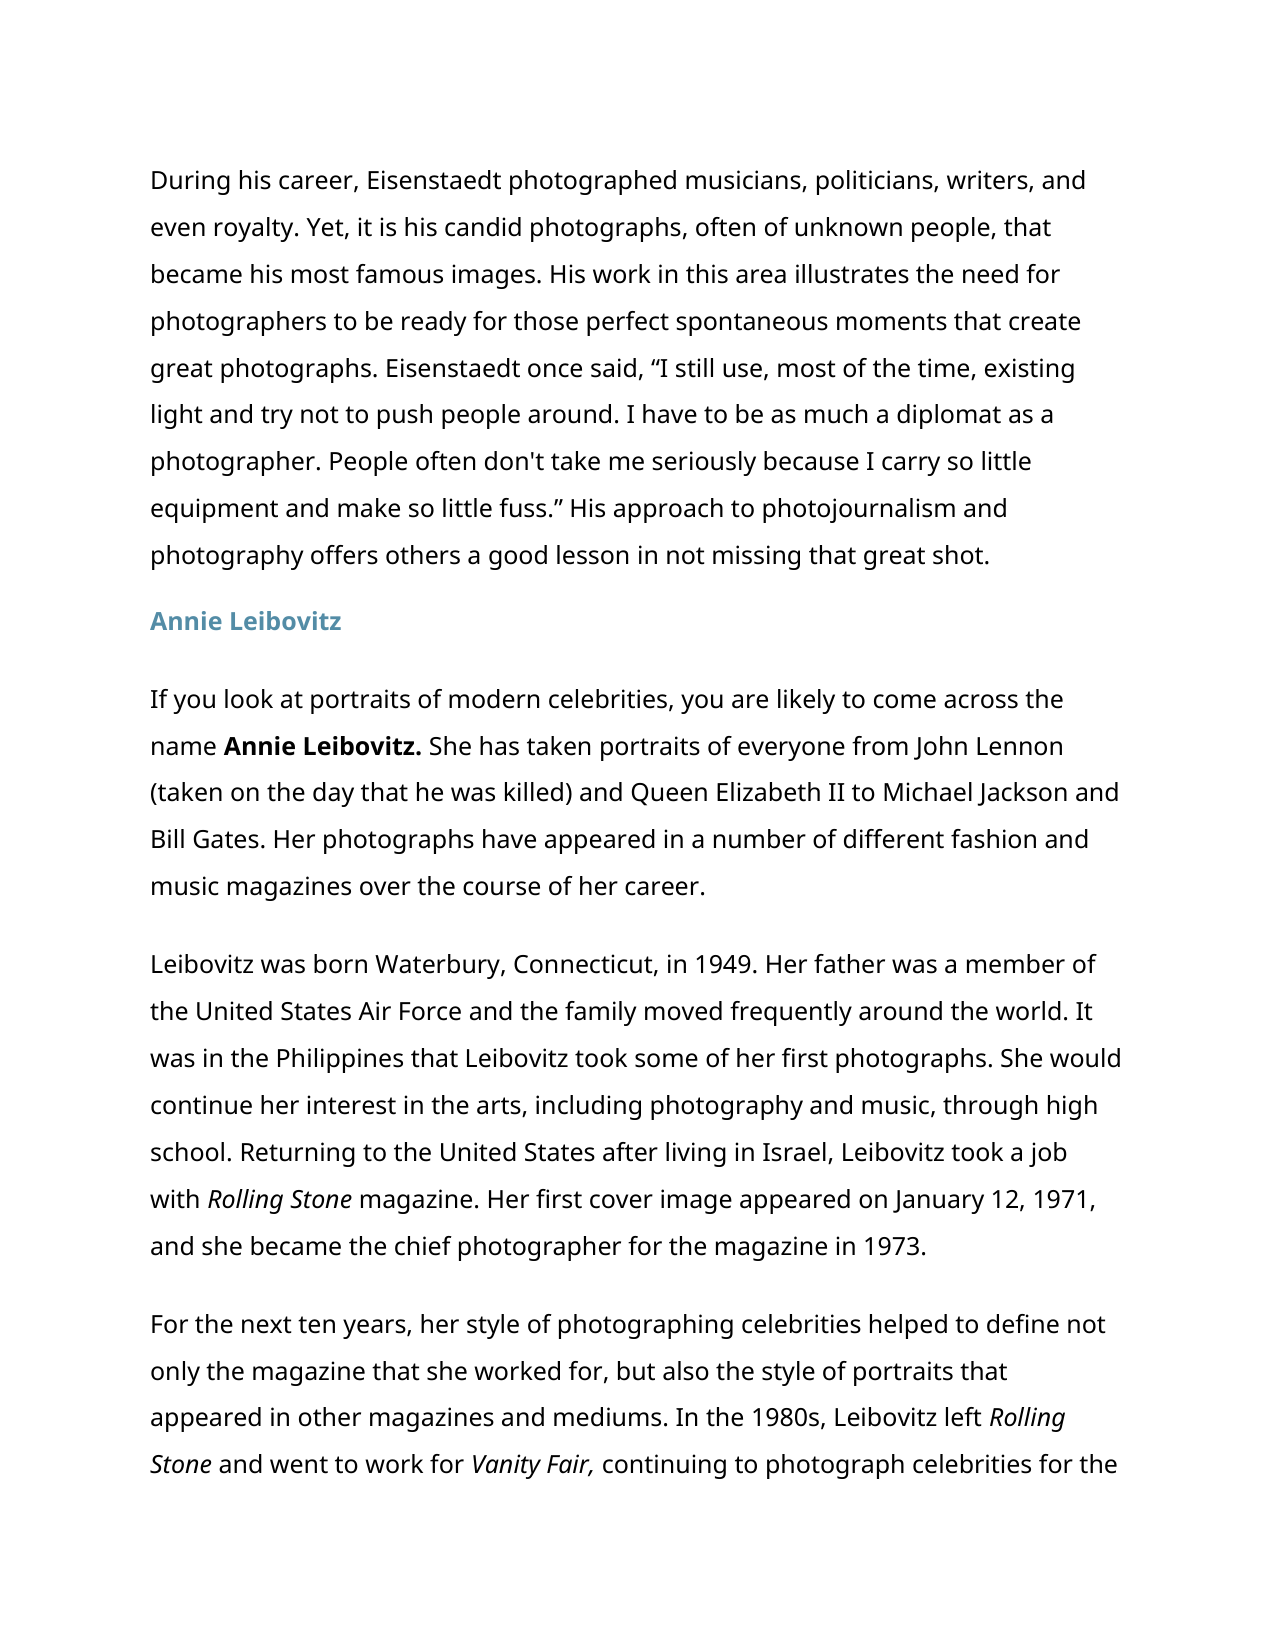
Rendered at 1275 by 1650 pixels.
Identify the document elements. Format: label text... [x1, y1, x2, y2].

text During his career, Eisenstaedt photographed musicians, politicians, writers, and even royalty. Yet, it is his candid photographs, often of unknown people, that became his most famous images. His work in this area illustrates the need for photographers to be ready for those perfect spontaneous moments that create great photographs. Eisenstaedt once said, “I still use, most of the time, existing light and try not to push people around. I have to be as much a diplomat as a photographer. People often don't take me seriously because I carry so little equipment and make so little fuss.” His approach to photojournalism and photography offers others a good lesson in not missing that great shot. [150, 150, 1125, 572]
text If you look at portraits of modern celebrities, you are likely to come across the name Annie Leibovitz. She has taken portraits of everyone from John Lennon (taken on the day that he was killed) and Queen Elizabeth II to Michael Jackson and Bill Gates. Her photographs have appeared in a number of different fashion and music magazines over the course of her career. [150, 668, 1125, 903]
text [150, 1293, 1125, 1481]
text Leibovitz was born Waterbury, Connecticut, in 1949. Her father was a member of the United States Air Force and the family moved frequently around the world. It was in the Philippines that Leibovitz took some of her first photographs. She would continue her interest in the arts, including photography and music, through high school. Returning to the United States after living in Israel, Leibovitz took a job with Rolling Stone magazine. Her first cover image appeared on January 12, 1971, and she became the chief photographer for the magazine in 1973. [150, 934, 1125, 1262]
text Annie Leibovitz [150, 603, 1125, 637]
